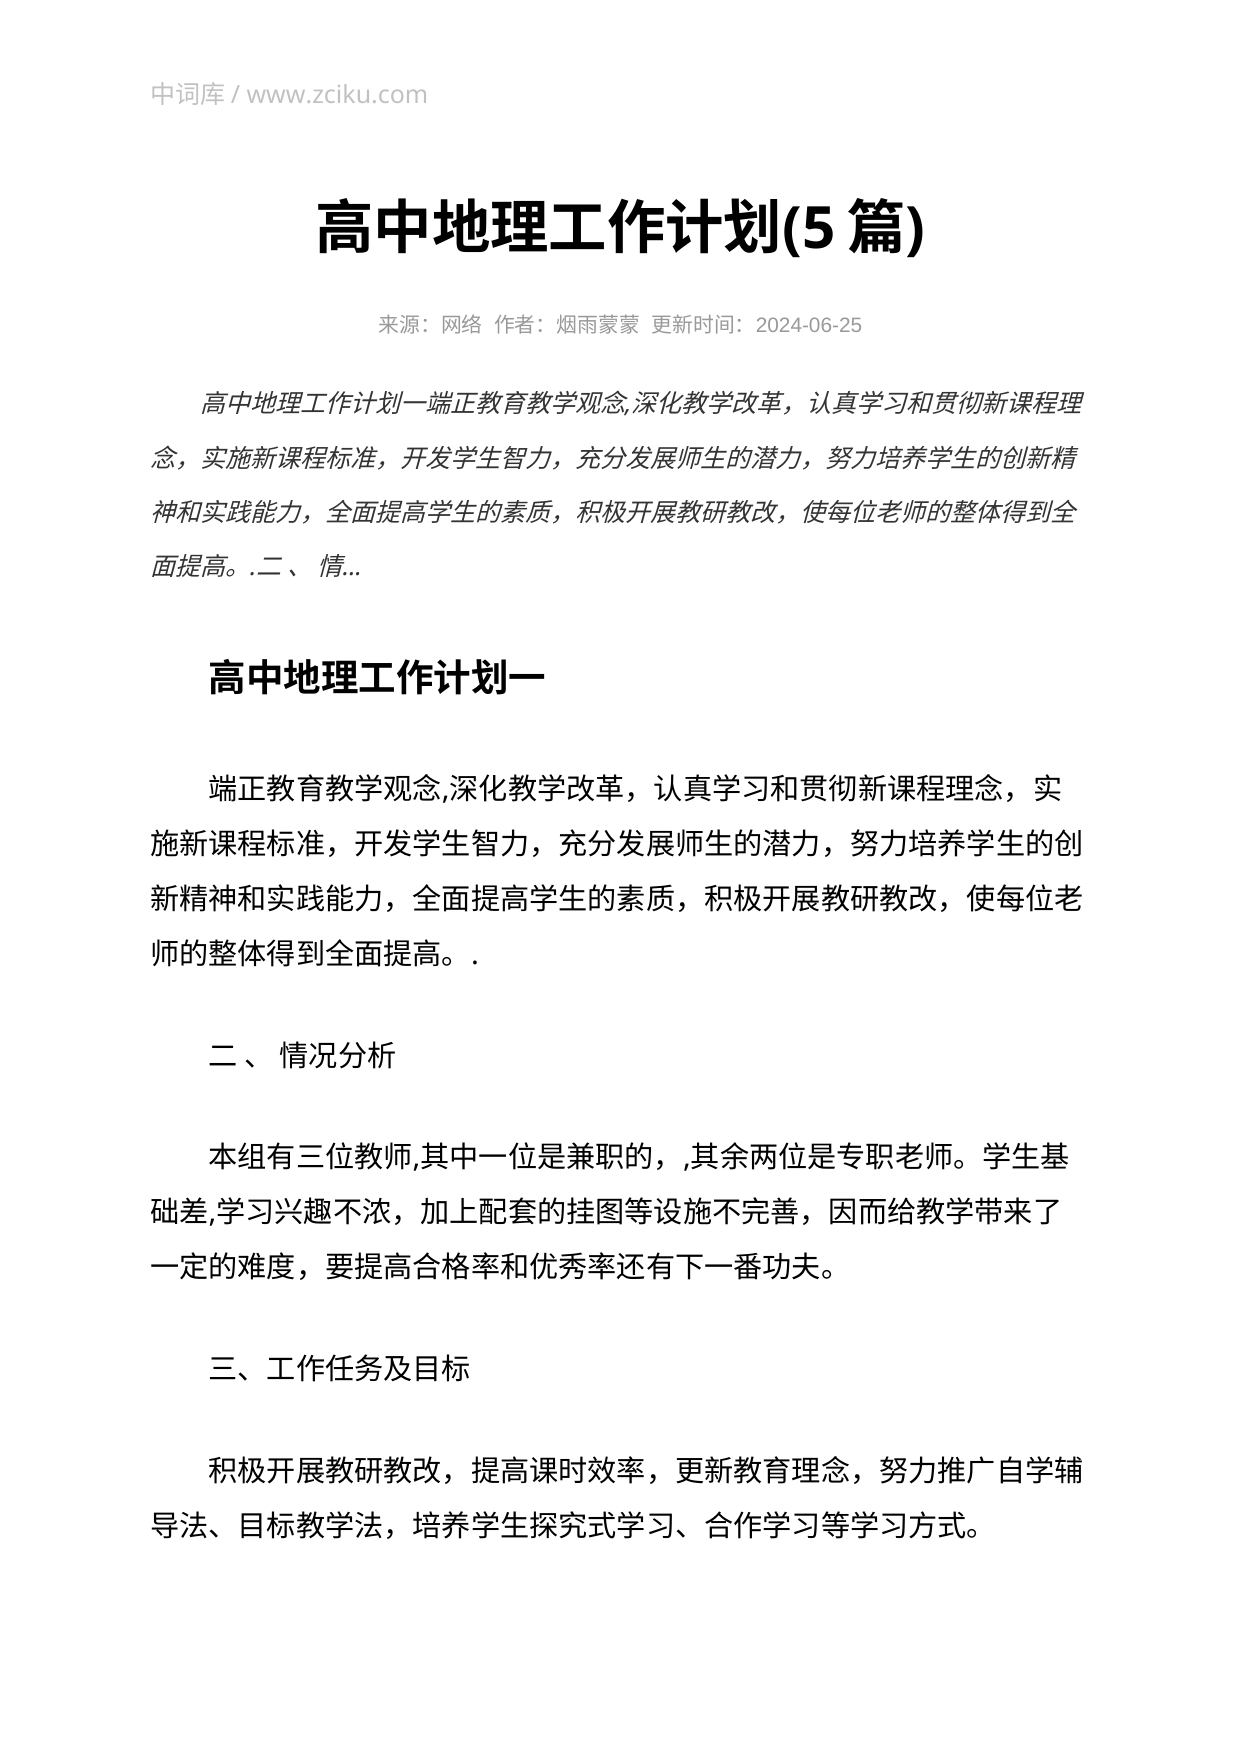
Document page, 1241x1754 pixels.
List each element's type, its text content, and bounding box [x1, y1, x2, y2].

text 端正教育教学观念,深化教学改革，认真学习和贯彻新课程理念，实施新课程标准，开发学生智力，充分发展师生的潜力，努力培养学生的创新精神和实践能力，全面提高学生的素质，积极开展教研教改，使每位老师的整体得到全面提高。. [150, 766, 1090, 973]
text 高中地理工作计划一端正教育教学观念,深化教学改革，认真学习和贯彻新课程理念，实施新课程标准，开发学生智力，充分发展师生的潜力，努力培养学生的创新精神和实践能力，全面提高学生的素质，积极开展教研教改，使每位老师的整体得到全面提高。.二 、 情... [150, 384, 1090, 583]
text 积极开展教研教改，提高课时效率，更新教育理念，努力推广自学辅导法、目标教学法，培养学生探究式学习、合作学习等学习方式。 [150, 1448, 1090, 1545]
text 本组有三位教师,其中一位是兼职的，,其余两位是专职老师。学生基础差,学习兴趣不浓，加上配套的挂图等设施不完善，因而给教学带来了一定的难度，要提高合格率和优秀率还有下一番功夫。 [150, 1134, 1090, 1286]
text 高中地理工作计划一 [150, 648, 1090, 702]
subtitle 高中地理工作计划(5篇) [150, 181, 1090, 266]
text 三、工作任务及目标 [150, 1346, 1090, 1388]
text 二 、 情况分析 [150, 1032, 1090, 1074]
text 来源：网络 作者：烟雨蒙蒙 更新时间：2024-06-25 [150, 313, 1090, 337]
